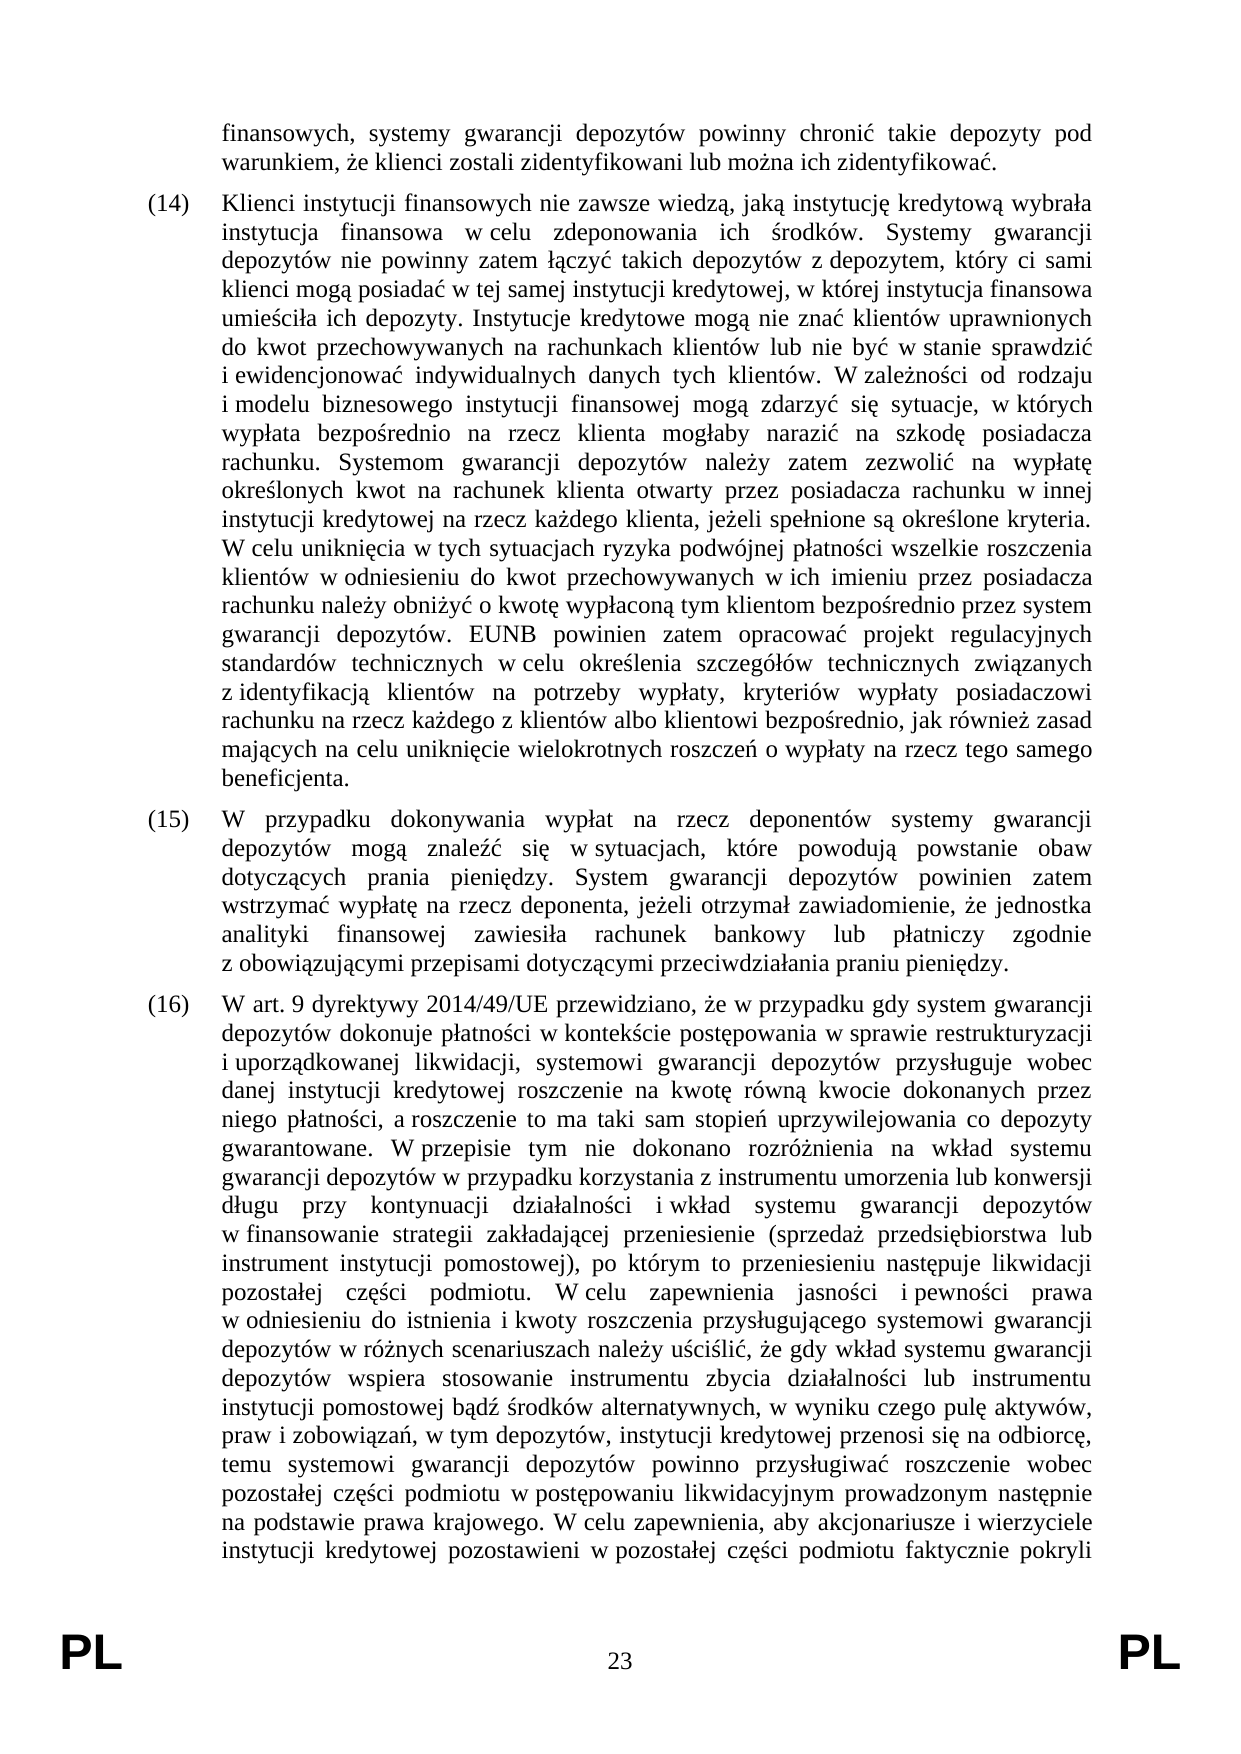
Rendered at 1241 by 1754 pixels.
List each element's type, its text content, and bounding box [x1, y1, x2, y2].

text (15) W przypadku dokonywania wypłat na rzecz deponentów systemy gwarancji depozytów mogą znaleźć się w sytuacjach, które powodują powstanie obaw dotyczących prania pieniędzy. System gwarancji depozytów powinien zatem wstrzymać wypłatę na rzecz deponenta, jeżeli otrzymał zawiadomienie, że jednostka analityki finansowej zawiesiła rachunek bankowy lub płatniczy zgodnie z obowiązującymi przepisami dotyczącymi przeciwdziałania praniu pieniędzy. [148, 804, 1093, 977]
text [148, 989, 1093, 1564]
text (14) Klienci instytucji finansowych nie zawsze wiedzą, jaką instytucję kredytową wybrała instytucja finansowa w celu zdeponowania ich środków. Systemy gwarancji depozytów nie powinny zatem łączyć takich depozytów z depozytem, który ci sami klienci mogą posiadać w tej samej instytucji kredytowej, w której instytucja finansowa umieściła ich depozyty. Instytucje kredytowe mogą nie znać klientów uprawnionych do kwot przechowywanych na rachunkach klientów lub nie być w stanie sprawdzić i ewidencjonować indywidualnych danych tych klientów. W zależności od rodzaju i modelu biznesowego instytucji finansowej mogą zdarzyć się sytuacje, w których wypłata bezpośrednio na rzecz klienta mogłaby narazić na szkodę posiadacza rachunku. Systemom gwarancji depozytów należy zatem zezwolić na wypłatę określonych kwot na rachunek klienta otwarty przez posiadacza rachunku w innej instytucji kredytowej na rzecz każdego klienta, jeżeli spełnione są określone kryteria. W celu uniknięcia w tych sytuacjach ryzyka podwójnej płatności wszelkie roszczenia klientów w odniesieniu do kwot przechowywanych w ich imieniu przez posiadacza rachunku należy obniżyć o kwotę wypłaconą tym klientom bezpośrednio przez system gwarancji depozytów. EUNB powinien zatem opracować projekt regulacyjnych standardów technicznych w celu określenia szczegółów technicznych związanych z identyfikacją klientów na potrzeby wypłaty, kryteriów wypłaty posiadaczowi rachunku na rzecz każdego z klientów albo klientowi bezpośrednio, jak również zasad mających na celu uniknięcie wielokrotnych roszczeń o wypłaty na rzecz tego samego beneficjenta. [148, 188, 1093, 792]
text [148, 118, 1093, 176]
